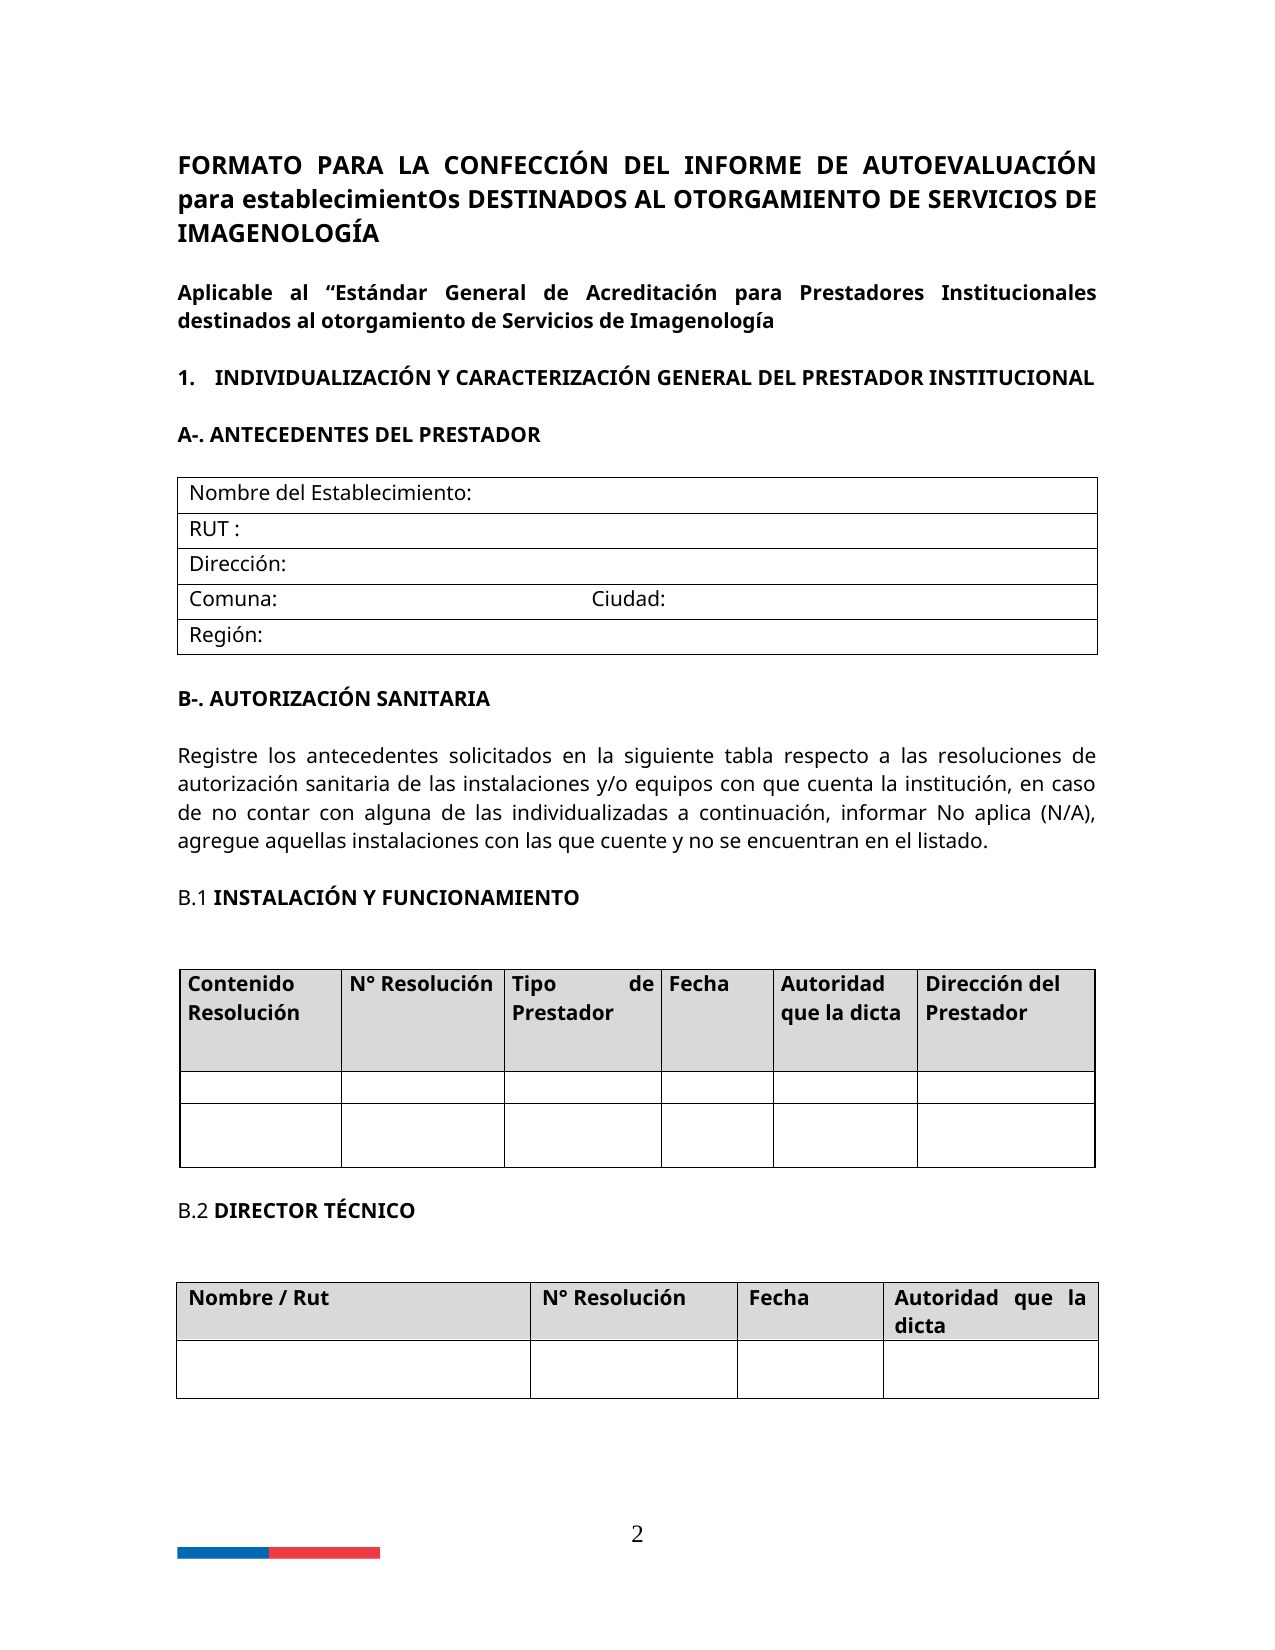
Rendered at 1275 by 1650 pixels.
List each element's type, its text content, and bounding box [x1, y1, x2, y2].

table_cell [181, 1104, 341, 1135]
table_cell [177, 1341, 530, 1397]
text B-. AUTORIZACIÓN SANITARIA [177, 684, 1098, 712]
table_cell [918, 1072, 1094, 1103]
table_cell [531, 1341, 737, 1397]
table_cell [918, 1104, 1094, 1135]
table_cell [181, 1135, 341, 1167]
table_cell [181, 1072, 341, 1103]
table_header Fecha [738, 1283, 883, 1339]
text A-. Antecedentes del Prestador [177, 420, 1098, 449]
table_header Nombre / Rut [177, 1283, 530, 1339]
text B.2 DIRECTOR TÉCNICO [177, 1196, 1098, 1225]
table_cell [884, 1341, 1098, 1397]
table_cell [662, 1135, 773, 1167]
table_header N° Resolución [531, 1283, 737, 1339]
table_cell [774, 1072, 917, 1103]
table_cell [662, 1104, 773, 1135]
table_cell [505, 1135, 661, 1167]
table_cell Comuna: Ciudad: [178, 585, 1097, 619]
table_cell Región: [178, 620, 1097, 654]
table_header Fecha [662, 970, 773, 1071]
table_cell [342, 1104, 504, 1135]
table_header Contenido Resolución [181, 970, 341, 1071]
table_header Nombre del Establecimiento: [178, 478, 1097, 513]
text B.1 INSTALACIÓN Y FUNCIONAMIENTO [177, 883, 1098, 912]
text FORMATO PARA LA CONFECCIÓN DEL INFORME DE AUTOEVALUACIÓN para establecimientOs DESTINADOS AL OTORGAMIENTO DE SERVICIOS DE IMAGENOLOGÍA [177, 148, 1098, 250]
table_cell [662, 1072, 773, 1103]
text Aplicable al “Estándar General de Acreditación para Prestadores Institucionales destinados al otorgamiento de Servicios de Imagenología [177, 278, 1098, 335]
table_cell [738, 1341, 883, 1397]
table_header Autoridad que la dicta [884, 1283, 1098, 1339]
table_cell [505, 1104, 661, 1135]
table_header Dirección del Prestador [918, 970, 1094, 1071]
table_header Tipo de Prestador [505, 970, 661, 1071]
table_cell RUT : [178, 514, 1097, 548]
text Registre los antecedentes solicitados en la siguiente tabla respecto a las resoluciones de autorización sanitaria de las instalaciones y/o equipos con que cuenta la institución, en caso de no contar con alguna de las individualizadas a continuación, informar No aplica (N/A), agregue aquellas instalaciones con las que cuente y no se encuentran en el listado. [177, 741, 1098, 854]
table_cell [774, 1104, 917, 1135]
table_cell Dirección: [178, 549, 1097, 583]
picture [177, 1547, 381, 1559]
list Individualización y Caracterización General del Prestador Institucional [177, 363, 1098, 392]
table_header Autoridad que la dicta [774, 970, 917, 1071]
table_cell [342, 1135, 504, 1167]
table_cell [342, 1072, 504, 1103]
table_cell [918, 1135, 1094, 1167]
table_cell [774, 1135, 917, 1167]
table_cell [505, 1072, 661, 1103]
table_header N° Resolución [342, 970, 504, 1071]
